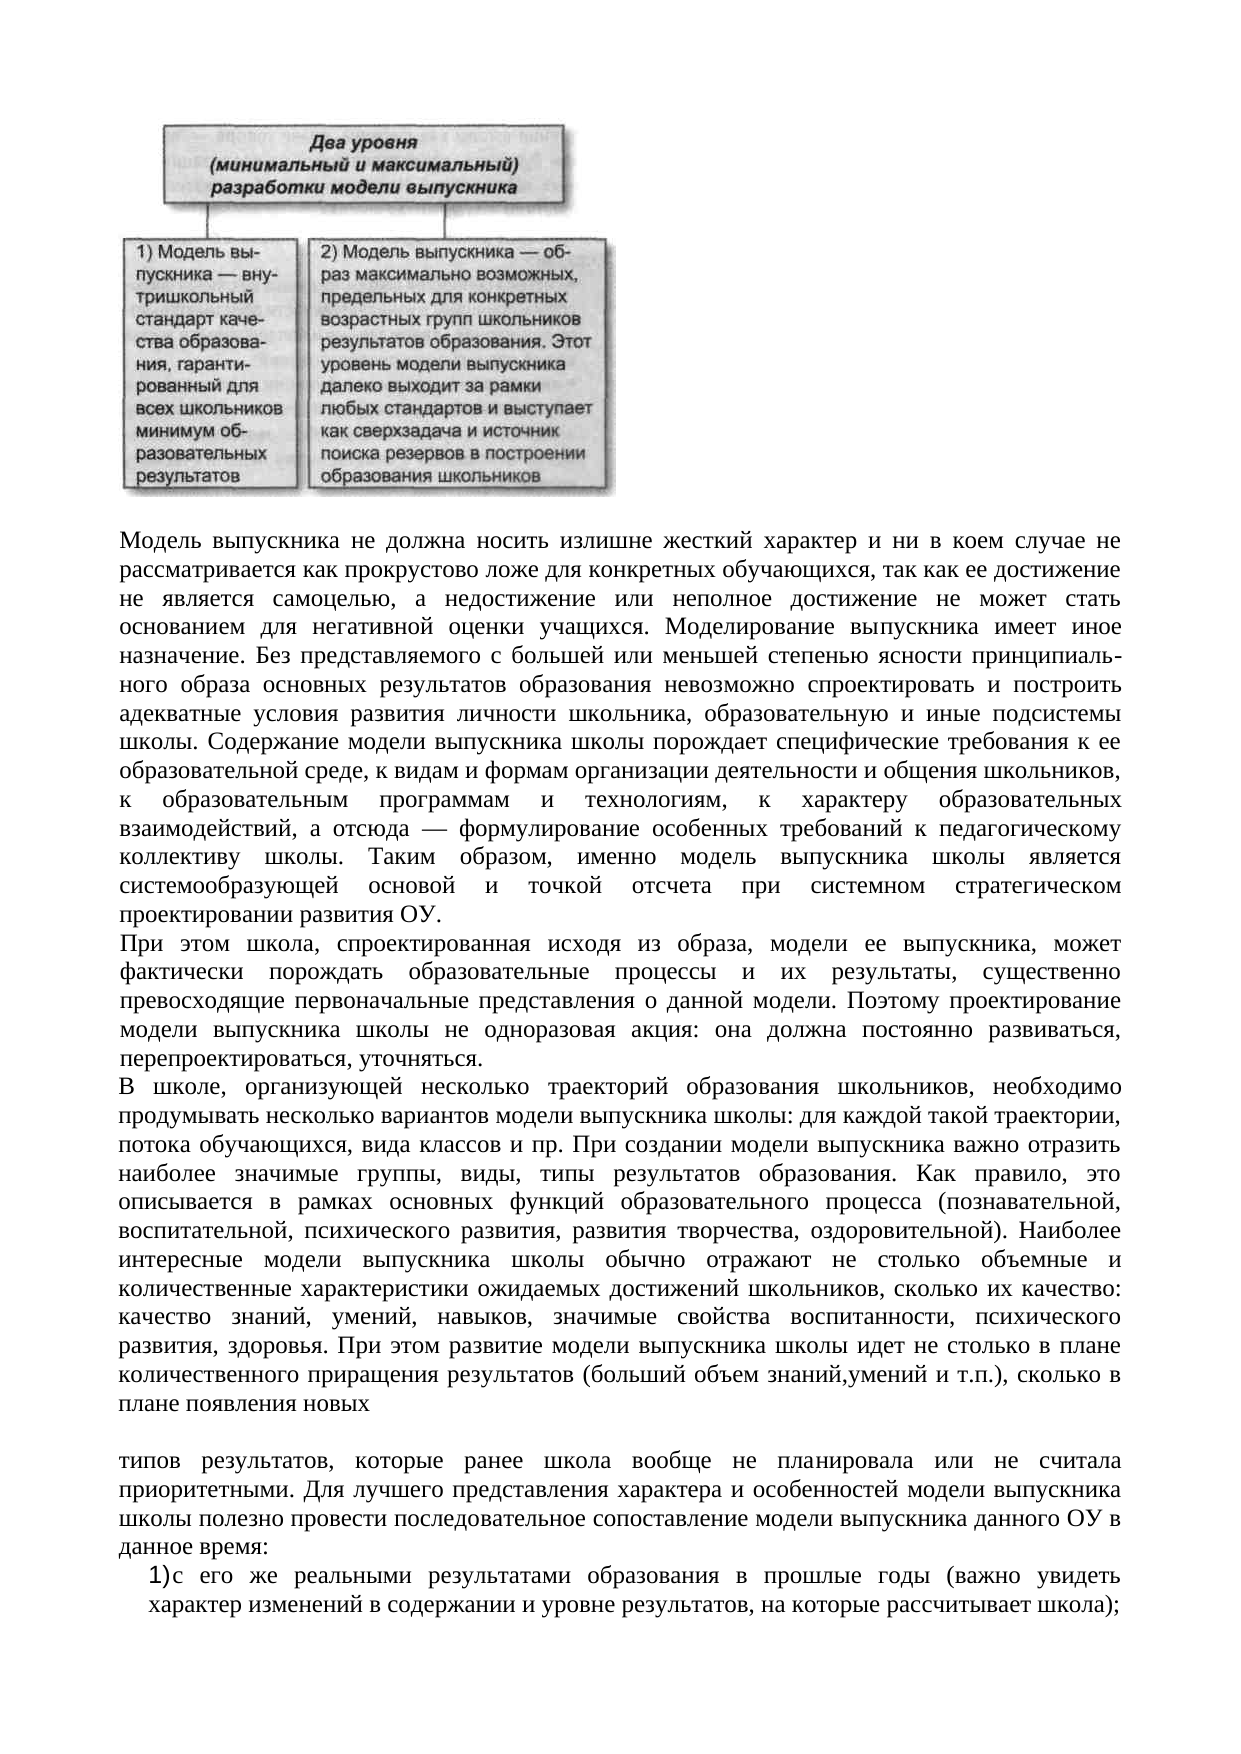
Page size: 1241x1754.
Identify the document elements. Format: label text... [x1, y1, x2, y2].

text Модель выпускника не должна носить излишне жесткий характер и ни в коем случае не рассматривается как прокрустово ложе для конкретных обучающихся, так как ее достижение не является самоцелью, а недостижение или неполное достижение не может стать основанием для негативной оценки учащихся. Моделирование выпускника имеет иное назначение. Без представляемого с большей или меньшей степенью ясности принципиального образа основных результатов образования невозможно спроектировать и построить адекватные условия развития личности школьника, образовательную и иные подсистемы школы. Содержание модели выпускника школы порождает специфические требования к ее образовательной среде, к видам и формам организации деятельности и общения школьников, к образовательным программам и технологиям, к характеру образовательных взаимодействий, а отсюда — формулирование особенных требований к педагогическому коллективу школы. Таким образом, именно модель выпускника школы является системообразующей основой и точкой отсчета при системном стратегическом проектировании развития ОУ. [119, 525, 1122, 928]
text При этом школа, спроектированная исходя из образа, модели ее выпускника, может фактически порождать образовательные процессы и их результаты, существенно превосходящие первоначальные представления о данной модели. Поэтому проектирование модели выпускника школы не одноразовая акция: она должна постоянно развиваться, перепроектироваться, уточняться. [119, 928, 1122, 1071]
picture [118, 118, 616, 497]
list с его же реальными результатами образования в прошлые годы (важно увидеть характер изменений в содержании и уровне результатов, на которые рассчитывает школа); [148, 1560, 1122, 1618]
text типов результатов, которые ранее школа вообще не планировала или не считала приоритетными. Для лучшего представления характера и особенностей модели выпускника школы полезно провести последовательное сопоставление модели выпускника данного ОУ в данное время: [119, 1445, 1122, 1560]
text В школе, организующей несколько траекторий образования школьников, необходимо продумывать несколько вариантов модели выпускника школы: для каждой такой траектории, потока обучающихся, вида классов и пр. При создании модели выпускника важно отразить наиболее значимые группы, виды, типы результатов образования. Как правило, это описывается в рамках основных функций образовательного процесса (познавательной, воспитательной, психического развития, развития творчества, оздоровительной). Наиболее интересные модели выпускника школы обычно отражают не столько объемные и количественные характеристики ожидаемых достижений школьников, сколько их качество: качество знаний, умений, навыков, значимые свойства воспитанности, психического развития, здоровья. При этом развитие модели выпускника школы идет не столько в плане количественного приращения результатов (больший объем знаний,умений и т.п.), сколько в плане появления новых [118, 1071, 1122, 1416]
